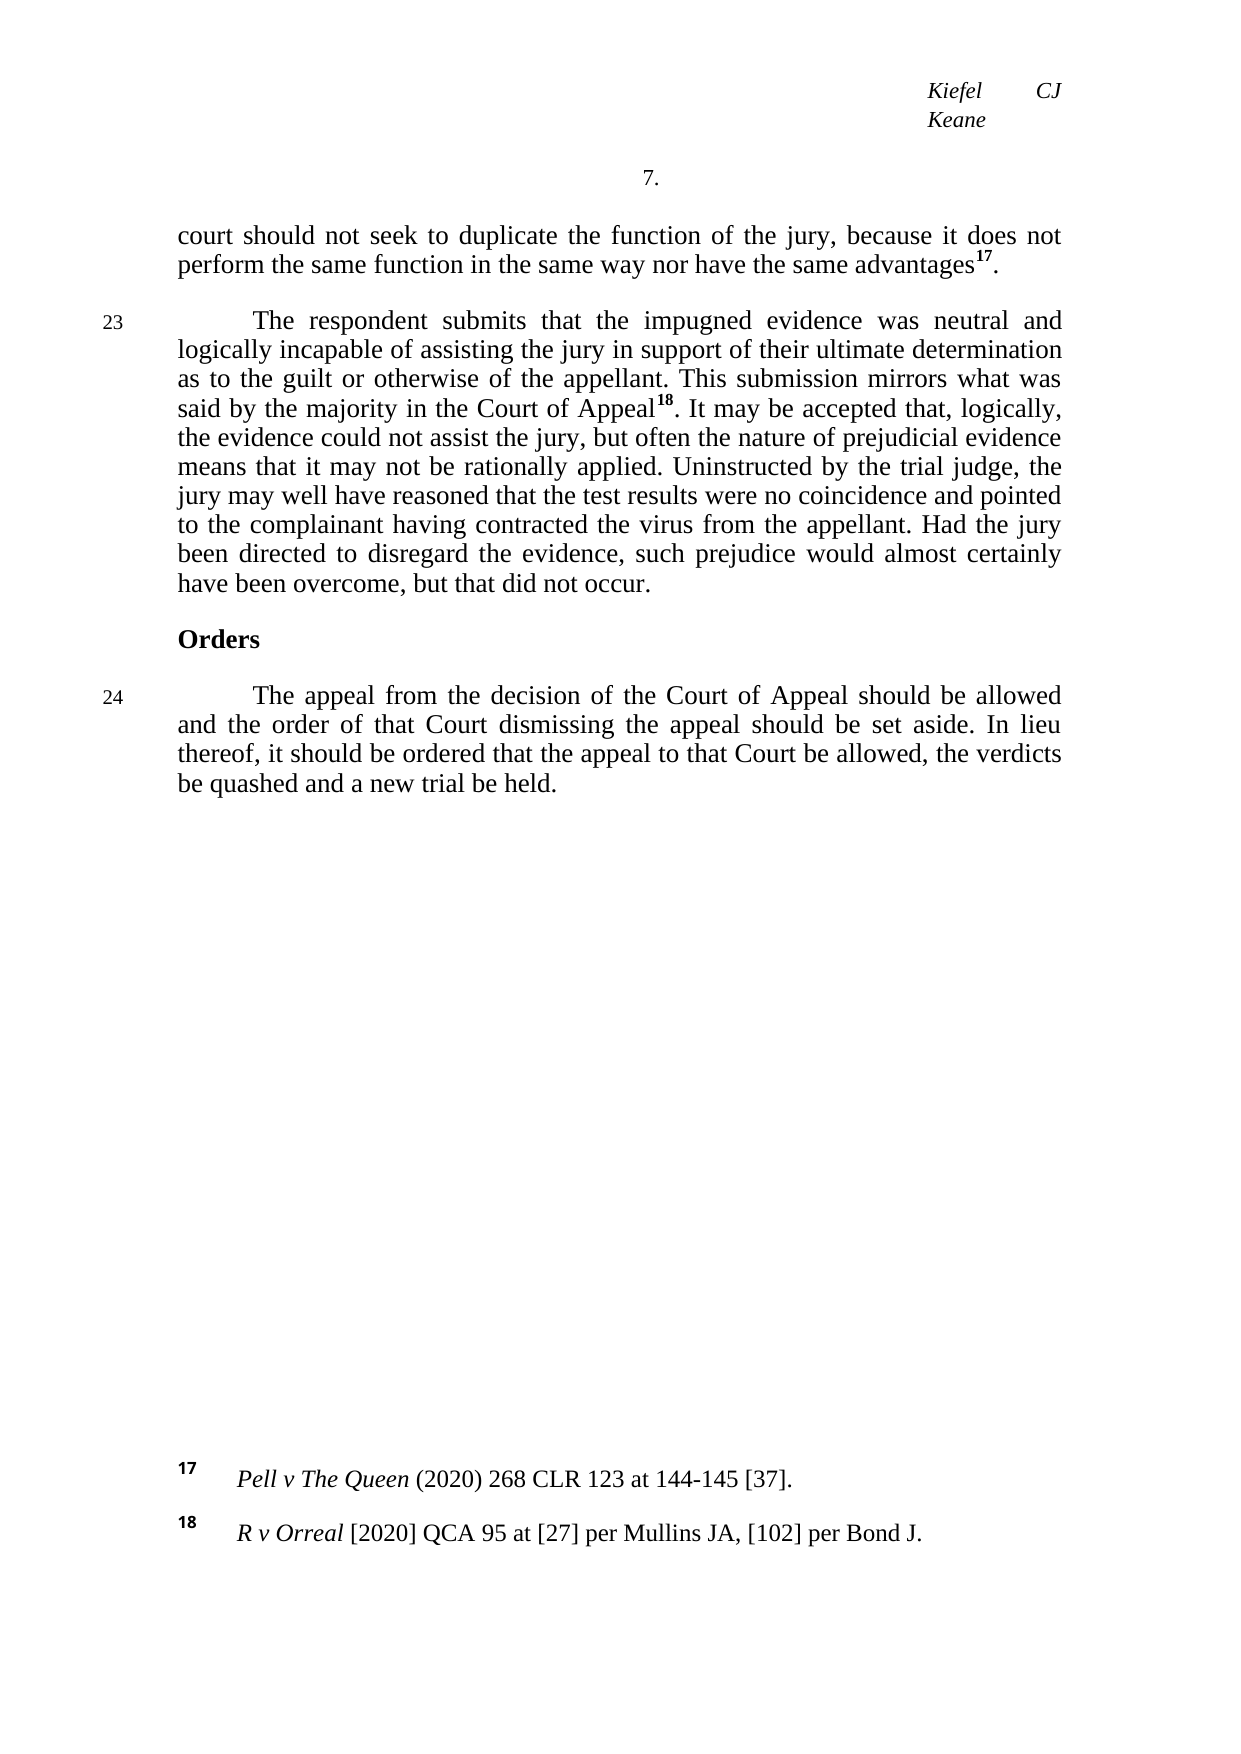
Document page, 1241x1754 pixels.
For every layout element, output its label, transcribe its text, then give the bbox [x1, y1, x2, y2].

list The respondent submits that the impugned evidence was neutral and logically incapable of assisting the jury in support of their ultimate determination as to the guilt or otherwise of the appellant. This submission mirrors what was said by the majority in the Court of Appeal. It may be accepted that, logically, the evidence could not assist the jury, but often the nature of prejudicial evidence means that it may not be rationally applied. Uninstructed by the trial judge, the jury may well have reasoned that the test results were no coincidence and pointed to the complainant having contracted the virus from the appellant. Had the jury been directed to disregard the evidence, such prejudice would almost certainly have been overcome, but that did not occur. [102, 306, 1063, 598]
list The appeal from the decision of the Court of Appeal should be allowed and the order of that Court dismissing the appeal should be set aside. In lieu thereof, it should be ordered that the appeal to that Court be allowed, the verdicts be quashed and a new trial be held. [102, 681, 1063, 798]
list His Honour also correctly pointed out that although an appellate court has the record, from which it may make some assessment of the prosecution's case, there are "natural limitations" when proceeding wholly or substantially on the record. This is not a case like Hofer v The Queen where it may be apparent to an appellate court that the evidence of a witness is glaringly improbable. In such a case the court is not usurping the function of a jury in rejecting evidence that is so improbable as to be incapable of belief. This case is one which turns on the jury's acceptance of the evidence of the complainant. In such a case the appellate court should not seek to duplicate the function of the jury, because it does not perform the same function in the same way nor have the same advantages. [102, 221, 1063, 279]
subtitle Orders [177, 625, 1063, 654]
